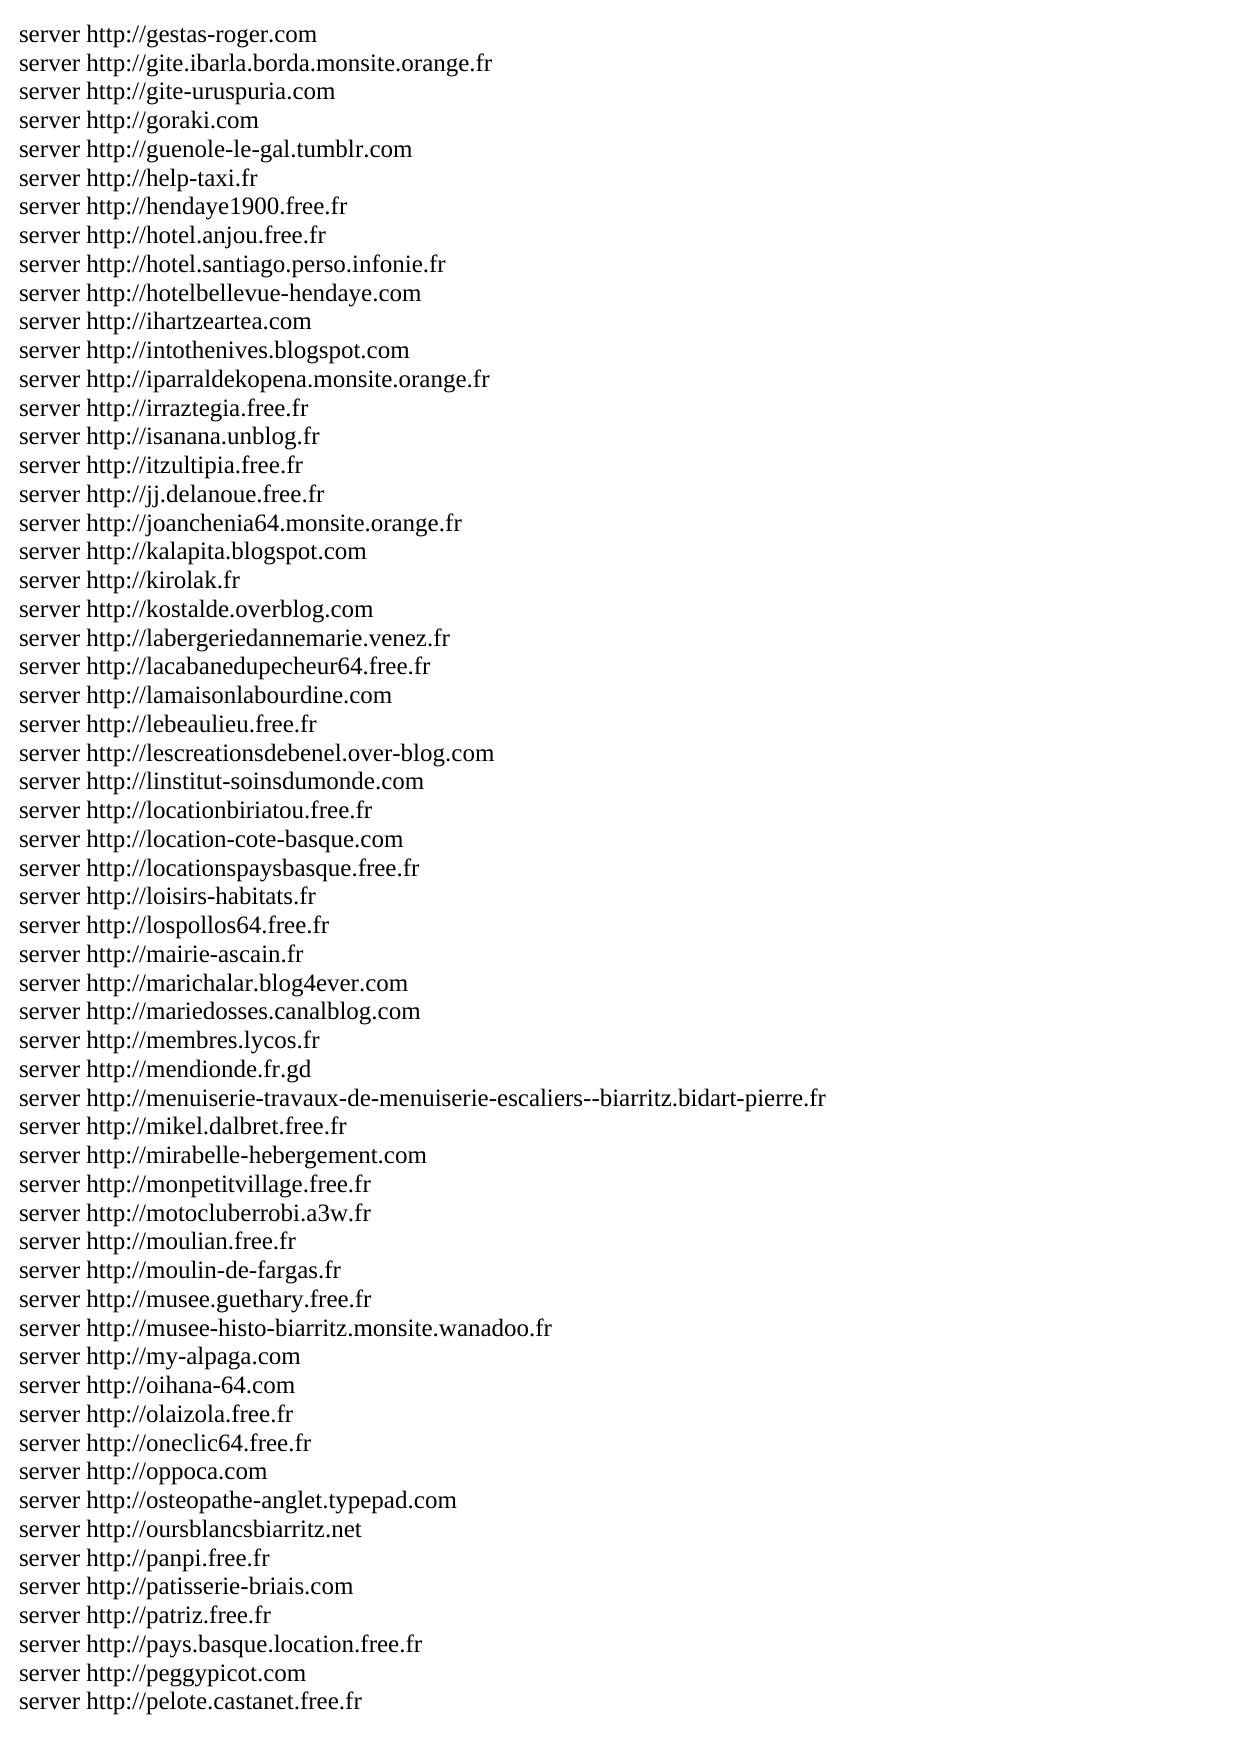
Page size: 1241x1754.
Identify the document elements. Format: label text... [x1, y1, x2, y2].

text server http://lebeaulieu.free.fr [19, 709, 1222, 738]
text server http://loisirs-habitats.fr [19, 881, 1222, 910]
text server http://intothenives.blogspot.com [19, 335, 1222, 364]
text server http://goraki.com [19, 105, 1222, 134]
text server http://mariedosses.canalblog.com [19, 996, 1222, 1025]
text server http://hotelbellevue-hendaye.com [19, 278, 1222, 306]
text server http://mendionde.fr.gd [19, 1054, 1222, 1083]
text server http://lescreationsdebenel.over-blog.com [19, 738, 1222, 766]
text server http://osteopathe-anglet.typepad.com [19, 1485, 1222, 1514]
text server http://pays.basque.location.free.fr [19, 1629, 1222, 1658]
text server http://musee.guethary.free.fr [19, 1284, 1222, 1313]
text server http://lospollos64.free.fr [19, 910, 1222, 939]
text server http://gite-uruspuria.com [19, 76, 1222, 105]
text server http://isanana.unblog.fr [19, 421, 1222, 450]
text server http://hotel.santiago.perso.infonie.fr [19, 249, 1222, 278]
text server http://patisserie-briais.com [19, 1571, 1222, 1600]
text server http://guenole-le-gal.tumblr.com [19, 134, 1222, 163]
text server http://oursblancsbiarritz.net [19, 1514, 1222, 1543]
text server http://panpi.free.fr [19, 1543, 1222, 1571]
text server http://mikel.dalbret.free.fr [19, 1111, 1222, 1140]
text server http://hotel.anjou.free.fr [19, 220, 1222, 249]
text server http://kostalde.overblog.com [19, 594, 1222, 623]
text server http://locationspaysbasque.free.fr [19, 853, 1222, 881]
text server http://lacabanedupecheur64.free.fr [19, 651, 1222, 680]
text server http://joanchenia64.monsite.orange.fr [19, 508, 1222, 536]
text server http://patriz.free.fr [19, 1600, 1222, 1629]
text server http://location-cote-basque.com [19, 824, 1222, 853]
text server http://oneclic64.free.fr [19, 1428, 1222, 1456]
text server http://lamaisonlabourdine.com [19, 680, 1222, 709]
text server http://mairie-ascain.fr [19, 939, 1222, 968]
text server http://mirabelle-hebergement.com [19, 1140, 1222, 1169]
text server http://linstitut-soinsdumonde.com [19, 766, 1222, 795]
text server http://marichalar.blog4ever.com [19, 968, 1222, 996]
text server http://moulin-de-fargas.fr [19, 1255, 1222, 1284]
text server http://oppoca.com [19, 1456, 1222, 1485]
text server http://moulian.free.fr [19, 1226, 1222, 1255]
text server http://monpetitvillage.free.fr [19, 1169, 1222, 1198]
text server http://olaizola.free.fr [19, 1399, 1222, 1428]
text server http://hendaye1900.free.fr [19, 191, 1222, 220]
text server http://membres.lycos.fr [19, 1025, 1222, 1054]
text server http://ihartzeartea.com [19, 306, 1222, 335]
text server http://gite.ibarla.borda.monsite.orange.fr [19, 48, 1222, 76]
text server http://iparraldekopena.monsite.orange.fr [19, 364, 1222, 393]
text server http://jj.delanoue.free.fr [19, 479, 1222, 508]
text server http://itzultipia.free.fr [19, 450, 1222, 479]
text server http://kirolak.fr [19, 565, 1222, 594]
text server http://oihana-64.com [19, 1370, 1222, 1399]
text server http://kalapita.blogspot.com [19, 536, 1222, 565]
text server http://locationbiriatou.free.fr [19, 795, 1222, 824]
text server http://help-taxi.fr [19, 163, 1222, 191]
text server http://my-alpaga.com [19, 1341, 1222, 1370]
text server http://motocluberrobi.a3w.fr [19, 1198, 1222, 1226]
text server http://musee-histo-biarritz.monsite.wanadoo.fr [19, 1313, 1222, 1341]
text server http://peggypicot.com [19, 1658, 1222, 1686]
text server http://pelote.castanet.free.fr [19, 1686, 1222, 1715]
text server http://menuiserie-travaux-de-menuiserie-escaliers--biarritz.bidart-pierre.fr [19, 1083, 1222, 1111]
text server http://labergeriedannemarie.venez.fr [19, 623, 1222, 651]
text server http://gestas-roger.com [19, 19, 1222, 48]
text server http://irraztegia.free.fr [19, 393, 1222, 421]
